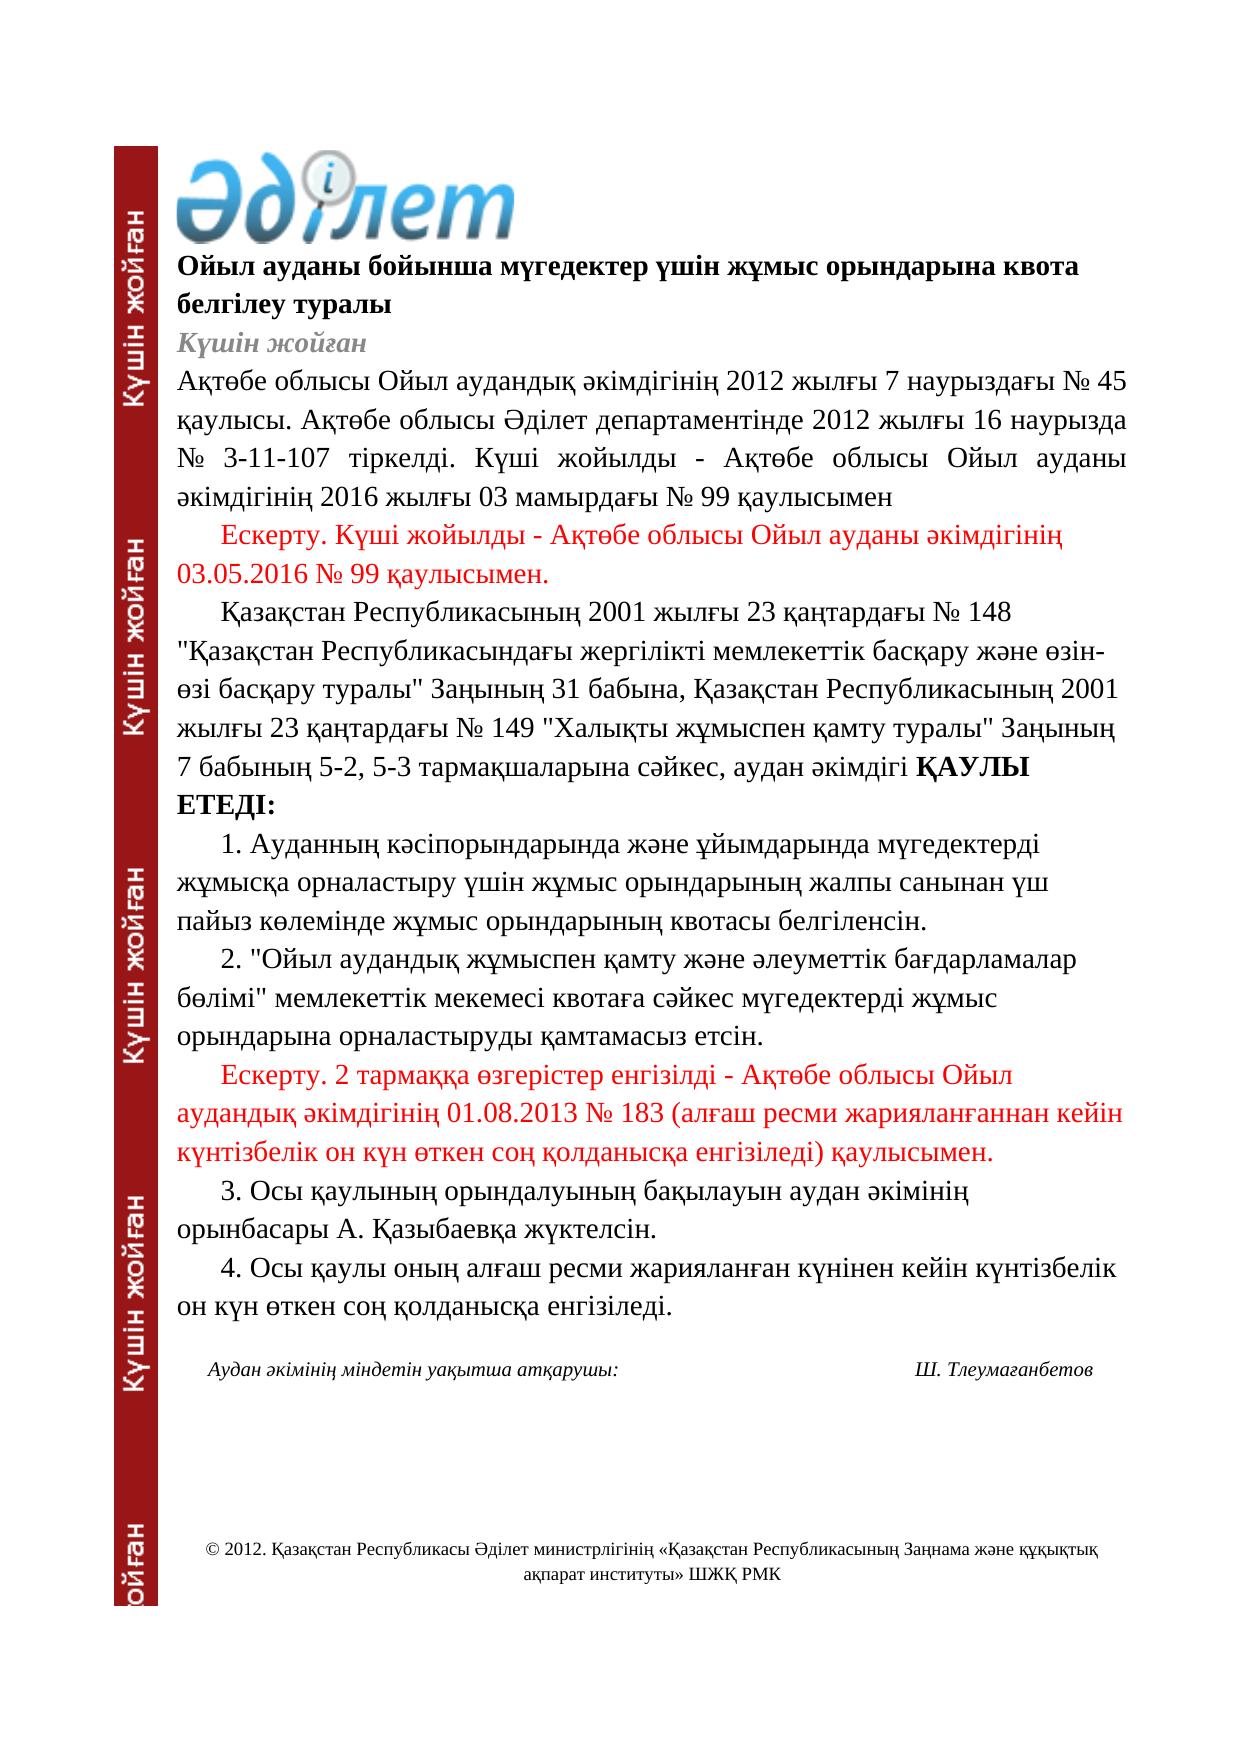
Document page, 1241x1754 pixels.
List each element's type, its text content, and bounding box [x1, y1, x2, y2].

picture [176, 150, 515, 244]
picture [114, 1352, 158, 1356]
text Күшін жойған [112, 325, 1128, 358]
text © 2012. Қазақстан Республикасы Әділет министрлігінің «Қазақстан Республикасының Заңнама және құқықтық ақпарат институты» ШЖҚ РМК [112, 1538, 1128, 1584]
picture [114, 358, 158, 363]
picture [114, 320, 158, 325]
text Ескерту. Күші жойылды - Ақтөбе облысы Ойыл ауданы әкімдігінің 03.05.2016 № 99 қаулысымен. Қазақстан Республикасының 2001 жылғы 23 қаңтардағы № 148 "Қазақстан Республикасындағы жергiлiктi мемлекеттiк басқару және өзiн-өзi басқару туралы" Заңының 31 бабына, Қазақстан Республикасының 2001 жылғы 23 қаңтардағы № 149 "Халықты жұмыспен қамту туралы" Заңының 7 бабының 5-2, 5-3 тармақшаларына сәйкес, аудан әкiмдiгi ҚАУЛЫ ЕТЕДI: 1. Ауданның кәсiпорындарында және ұйымдарында мүгедектердi жұмысқа орналастыру үшiн жұмыс орындарының жалпы санынан үш пайыз көлемінде жұмыс орындарының квотасы белгiленсiн. 2. "Ойыл аудандық жұмыспен қамту және әлеуметтiк бағдарламалар бөлiмi" мемлекеттік мекемесі квотаға сәйкес мүгедектердi жұмыс орындарына орналастыруды қамтамасыз етсiн. Ескерту. 2 тармаққа өзгерістер енгізілді - Ақтөбе облысы Ойыл аудандық әкімдігінің 01.08.2013 № 183 (алғаш ресми жарияланғаннан кейін күнтізбелік он күн өткен соң қолданысқа енгізіледі) қаулысымен. 3. Осы қаулының орындалуының бақылауын аудан әкімінің орынбасары А. Қазыбаевқа жүктелсін. 4. Осы қаулы оның алғаш ресми жарияланған күнінен кейін күнтізбелік он күн өткен соң қолданысқа енгiзiледi. [112, 517, 1128, 1352]
table_header Аудан әкімінің міндетін уақытша атқарушы: [101, 1356, 913, 1387]
table_header Ш. Тлеумағанбетов [913, 1356, 1240, 1387]
picture [114, 512, 158, 517]
text Ақтөбе облысы Ойыл аудандық әкімдігінің 2012 жылғы 7 наурыздағы № 45 қаулысы. Ақтөбе облысы Әділет департаментінде 2012 жылғы 16 наурызда № 3-11-107 тіркелді. Күші жойылды - Ақтөбе облысы Ойыл ауданы әкімдігінің 2016 жылғы 03 мамырдағы № 99 қаулысымен [112, 363, 1128, 512]
picture [114, 1584, 158, 1606]
text Ойыл ауданы бойынша мүгедектер үшін жұмыс орындарына квота белгілеу туралы [112, 248, 1128, 320]
picture [114, 146, 158, 248]
picture [114, 1387, 158, 1538]
